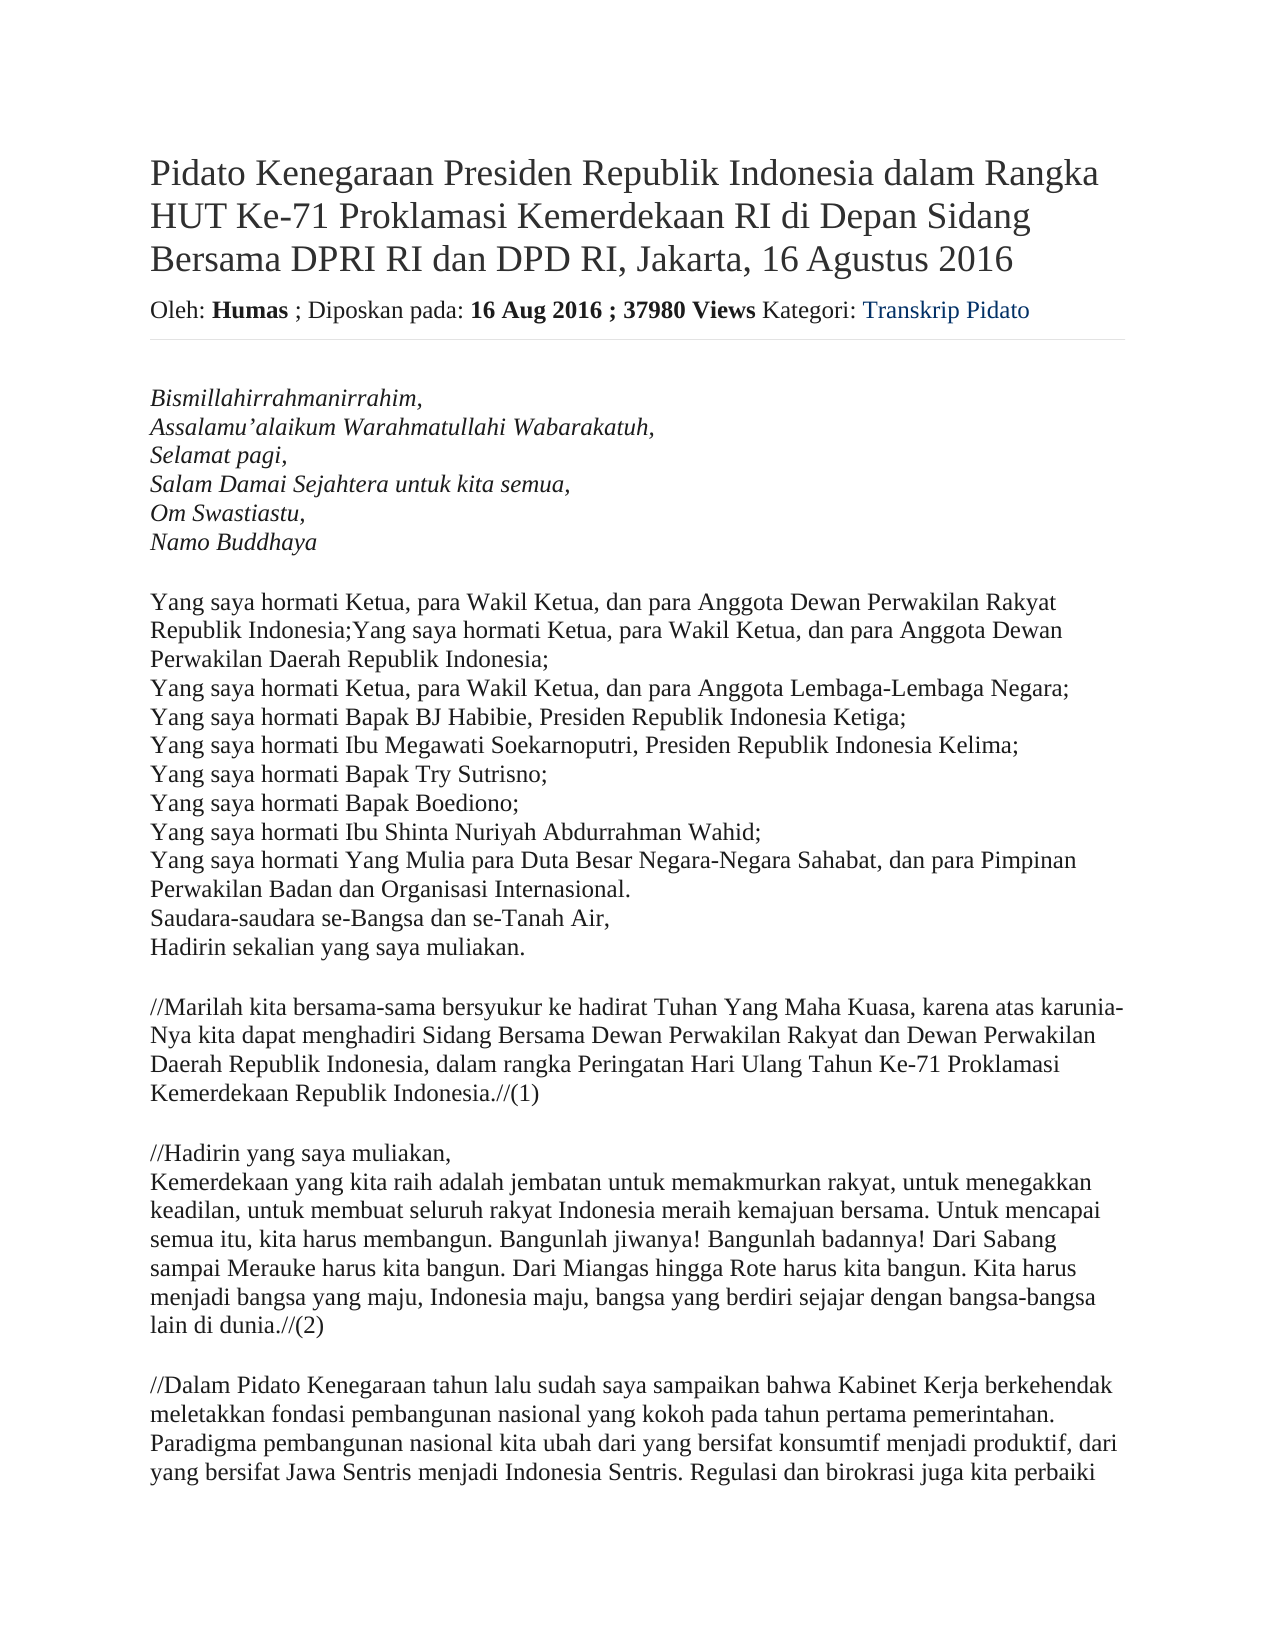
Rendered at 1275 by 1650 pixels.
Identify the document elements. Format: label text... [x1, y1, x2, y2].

text Bismillahirrahmanirrahim, Assalamu’alaikum Warahmatullahi Wabarakatuh, Selamat pagi, Salam Damai Sejahtera untuk kita semua, Om Swastiastu, Namo Buddhaya [150, 383, 1125, 556]
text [150, 1371, 1125, 1486]
text Pidato Kenegaraan Presiden Republik Indonesia dalam Rangka HUT Ke-71 Proklamasi Kemerdekaan RI di Depan Sidang Bersama DPRI RI dan DPD RI, Jakarta, 16 Agustus 2016 [150, 150, 1125, 279]
text Yang saya hormati Ketua, para Wakil Ketua, dan para Anggota Dewan Perwakilan Rakyat Republik Indonesia;Yang saya hormati Ketua, para Wakil Ketua, dan para Anggota Dewan Perwakilan Daerah Republik Indonesia; Yang saya hormati Ketua, para Wakil Ketua, dan para Anggota Lembaga-Lembaga Negara; Yang saya hormati Bapak BJ Habibie, Presiden Republik Indonesia Ketiga; Yang saya hormati Ibu Megawati Soekarnoputri, Presiden Republik Indonesia Kelima; Yang saya hormati Bapak Try Sutrisno; Yang saya hormati Bapak Boediono; Yang saya hormati Ibu Shinta Nuriyah Abdurrahman Wahid; Yang saya hormati Yang Mulia para Duta Besar Negara-Negara Sahabat, dan para Pimpinan Perwakilan Badan dan Organisasi Internasional. Saudara-saudara se-Bangsa dan se-Tanah Air, Hadirin sekalian yang saya muliakan. [150, 587, 1125, 961]
text Oleh: Humas ; Diposkan pada: 16 Aug 2016 ; 37980 Views Kategori: Transkrip Pidato [150, 295, 1125, 324]
text //Hadirin yang saya muliakan, Kemerdekaan yang kita raih adalah jembatan untuk memakmurkan rakyat, untuk menegakkan keadilan, untuk membuat seluruh rakyat Indonesia meraih kemajuan bersama. Untuk mencapai semua itu, kita harus membangun. Bangunlah jiwanya! Bangunlah badannya! Dari Sabang sampai Merauke harus kita bangun. Dari Miangas hingga Rote harus kita bangun. Kita harus menjadi bangsa yang maju, Indonesia maju, bangsa yang berdiri sejajar dengan bangsa-bangsa lain di dunia.//(2) [150, 1138, 1125, 1339]
text //Marilah kita bersama-sama bersyukur ke hadirat Tuhan Yang Maha Kuasa, karena atas karunia-Nya kita dapat menghadiri Sidang Bersama Dewan Perwakilan Rakyat dan Dewan Perwakilan Daerah Republik Indonesia, dalam rangka Peringatan Hari Ulang Tahun Ke-71 Proklamasi Kemerdekaan Republik Indonesia.//(1) [150, 992, 1125, 1107]
